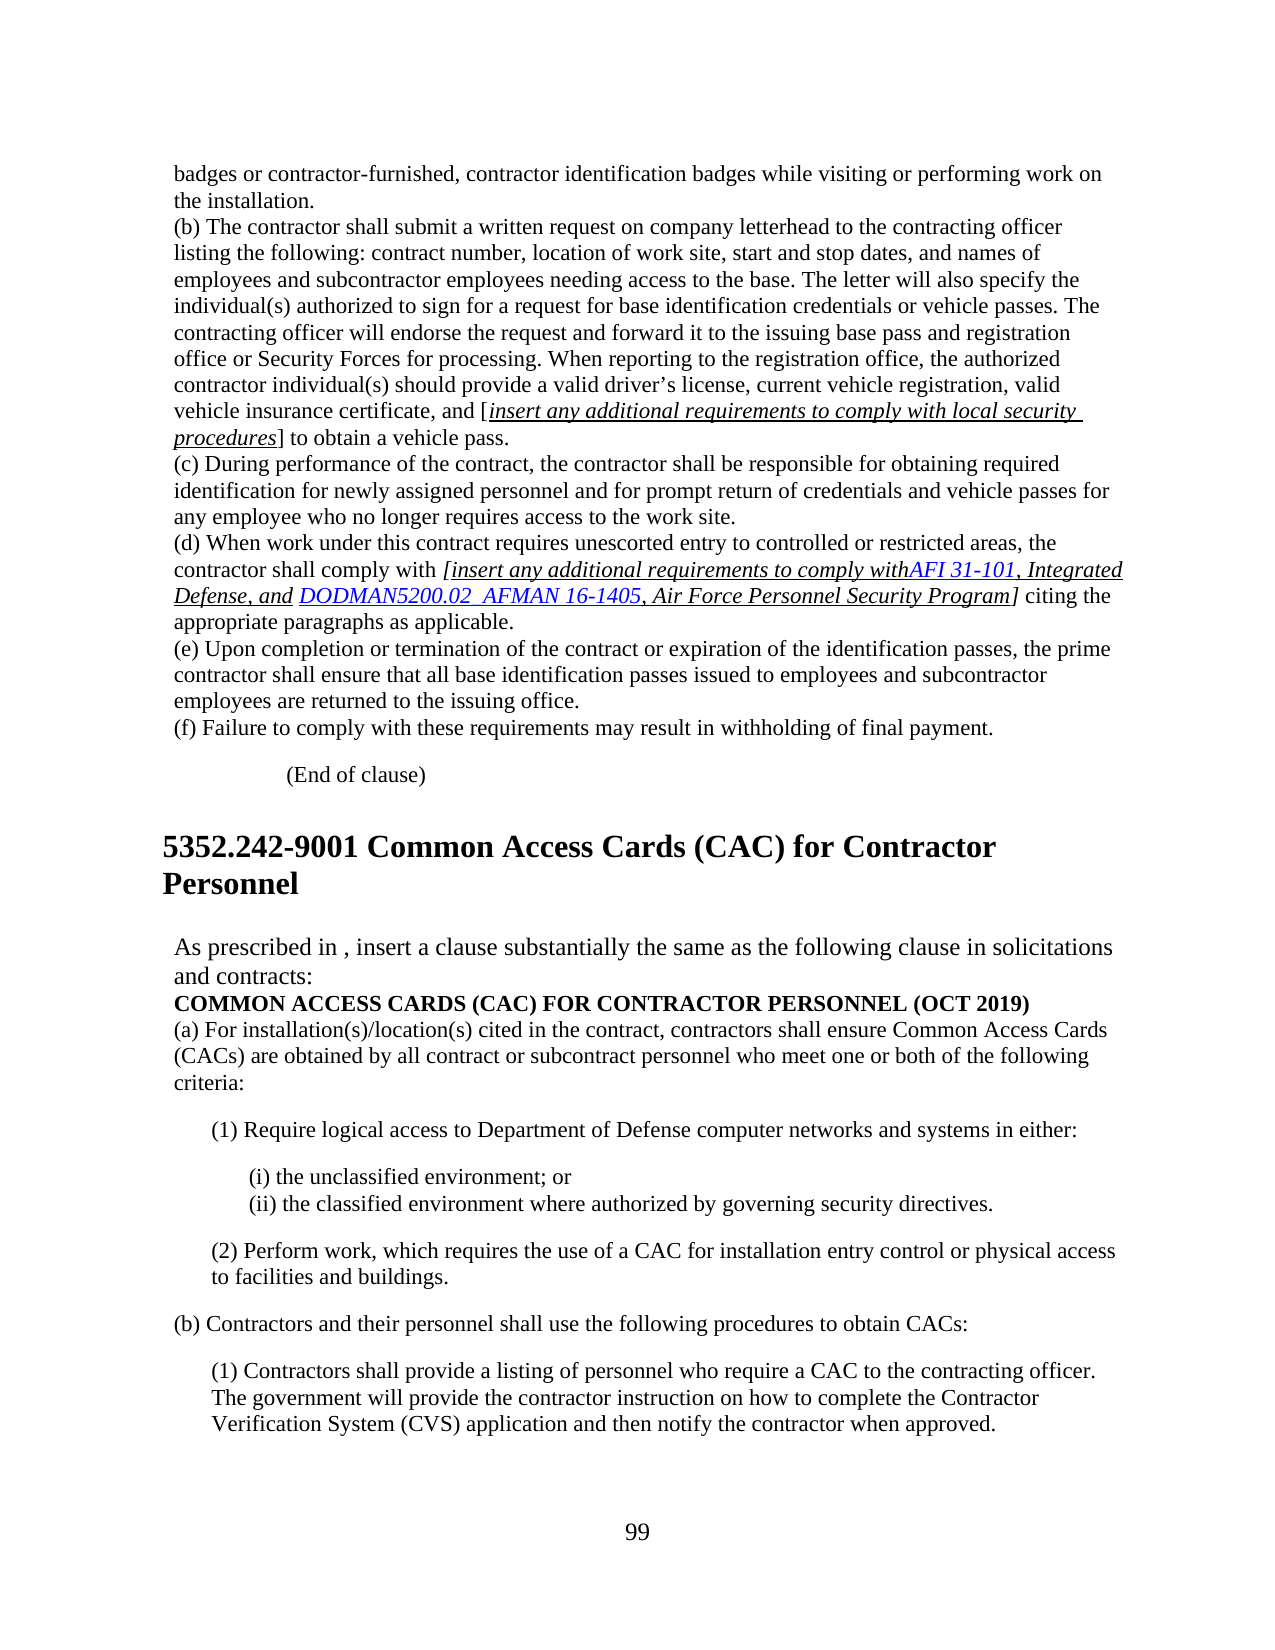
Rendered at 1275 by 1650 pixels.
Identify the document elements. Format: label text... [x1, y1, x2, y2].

text (i) the unclassified environment; or [238, 1153, 1135, 1189]
text (1) Require logical access to Department of Defense computer networks and systems in either: [201, 1106, 1135, 1153]
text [163, 150, 1135, 213]
subtitle 5352.242-9001 Common Access Cards (CAC) for Contractor Personnel [162, 827, 1125, 901]
text As prescribed in , insert a clause substantially the same as the following clause in solicitations and contracts: [163, 922, 1135, 990]
text (b) The contractor shall submit a written request on company letterhead to the contracting officer listing the following: contract number, location of work site, start and stop dates, and names of employees and subcontractor employees needing access to the base. The letter will also specify the individual(s) authorized to sign for a request for base identification credentials or vehicle passes. The contracting officer will endorse the request and forward it to the issuing base pass and registration office or Security Forces for processing. When reporting to the registration office, the authorized contractor individual(s) should provide a valid driver’s license, current vehicle registration, valid vehicle insurance certificate, and [insert any additional requirements to comply with local security procedures] to obtain a vehicle pass. [163, 213, 1135, 450]
text (b) Contractors and their personnel shall use the following procedures to obtain CACs: [163, 1300, 1135, 1347]
text (e) Upon completion or termination of the contract or expiration of the identification passes, the prime contractor shall ensure that all base identification passes issued to employees and subcontractor employees are returned to the issuing office. [163, 635, 1135, 714]
text (d) When work under this contract requires unescorted entry to controlled or restricted areas, the contractor shall comply with [insert any additional requirements to comply withAFI 31-101, Integrated Defense, and DODMAN5200.02_AFMAN 16-1405, Air Force Personnel Security Program] citing the appropriate paragraphs as applicable. [163, 529, 1135, 635]
text (2) Perform work, which requires the use of a CAC for installation entry control or physical access to facilities and buildings. [201, 1226, 1135, 1300]
text (1) Contractors shall provide a listing of personnel who require a CAC to the contracting officer. The government will provide the contractor instruction on how to complete the Contractor Verification System (CVS) application and then notify the contractor when approved. [201, 1347, 1135, 1447]
text COMMON ACCESS CARDS (CAC) FOR CONTRACTOR PERSONNEL (OCT 2019) [163, 990, 1135, 1016]
text (f) Failure to comply with these requirements may result in withholding of final payment. [163, 714, 1135, 751]
text (c) During performance of the contract, the contractor shall be responsible for obtaining required identification for newly assigned personnel and for prompt return of credentials and vehicle passes for any employee who no longer requires access to the work site. [163, 450, 1135, 529]
text (a) For installation(s)/location(s) cited in the contract, contractors shall ensure Common Access Cards (CACs) are obtained by all contract or subcontract personnel who meet one or both of the following criteria: [163, 1016, 1135, 1106]
text (ii) the classified environment where authorized by governing security directives. [238, 1189, 1135, 1226]
text (End of clause) [276, 751, 1135, 798]
